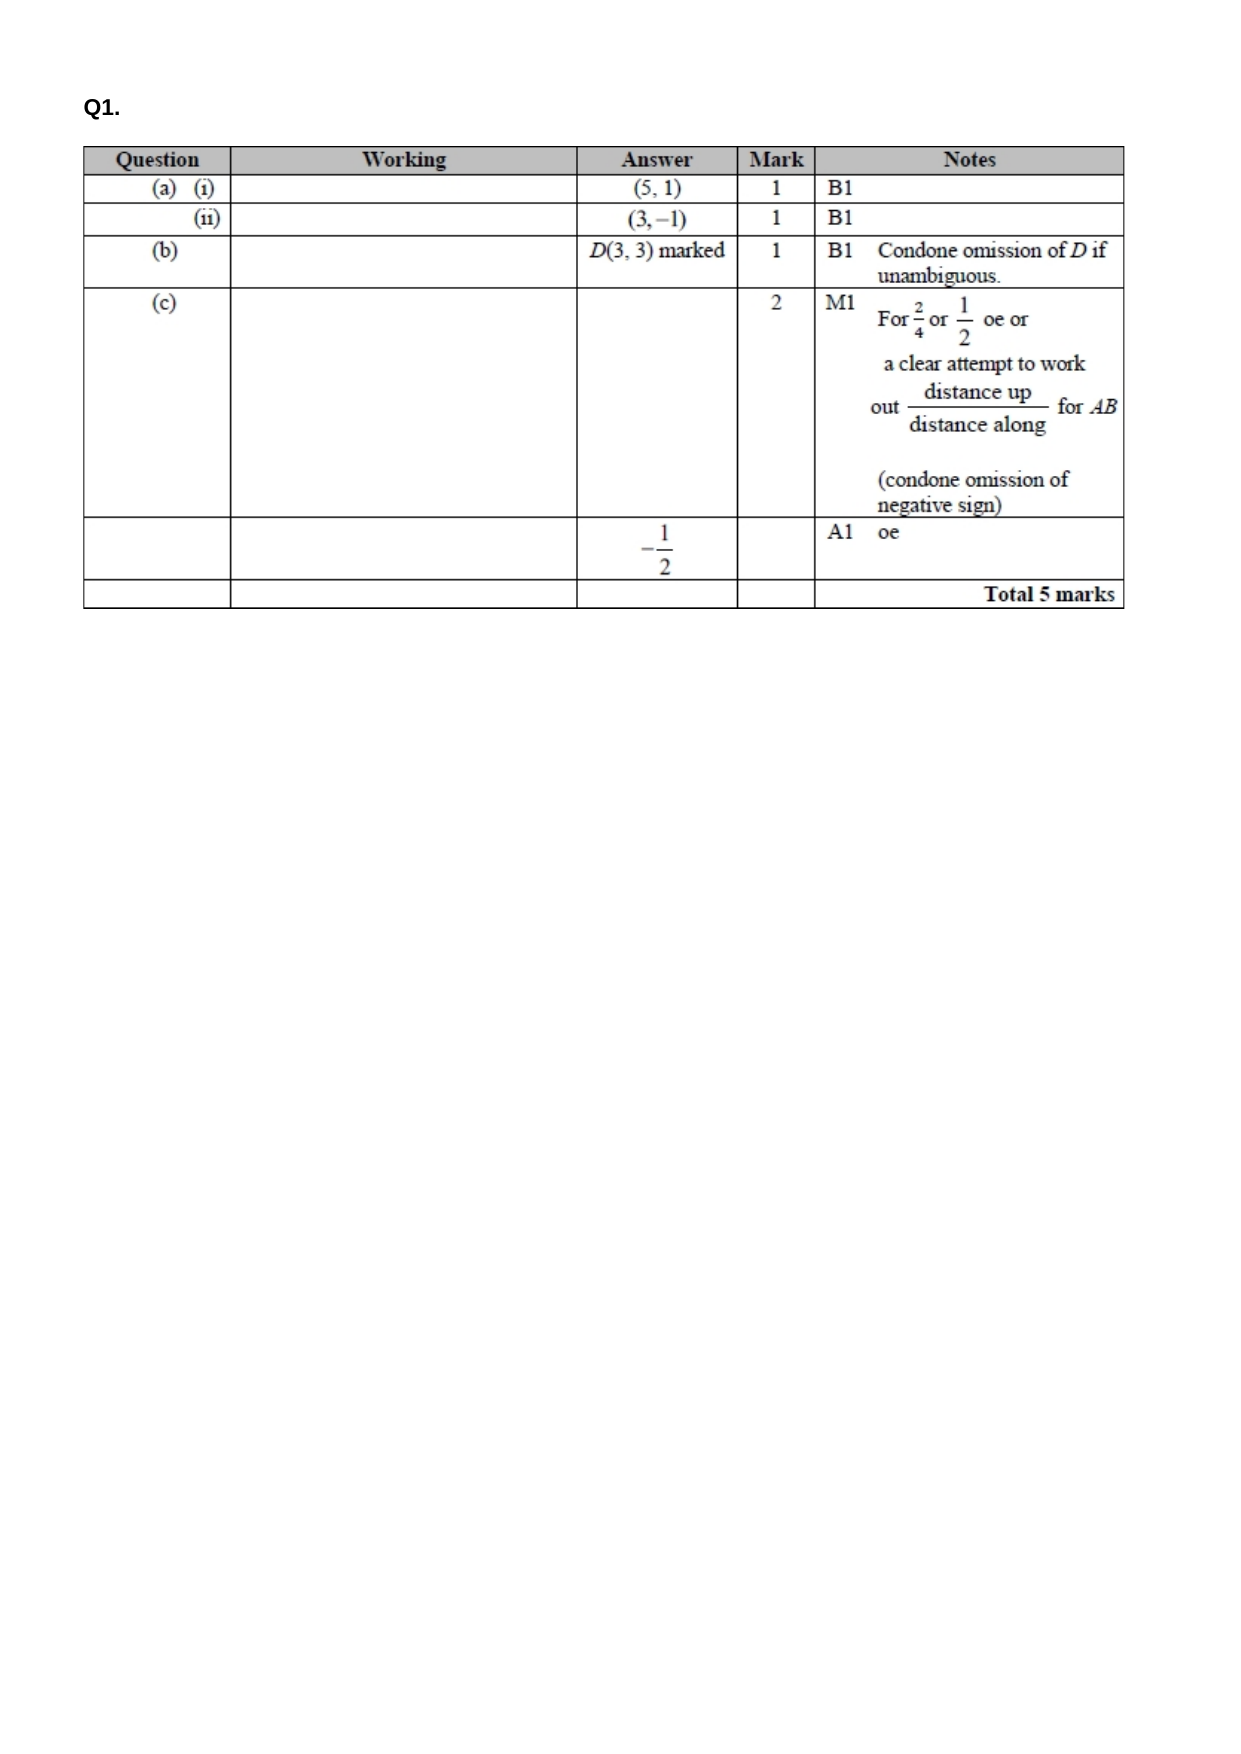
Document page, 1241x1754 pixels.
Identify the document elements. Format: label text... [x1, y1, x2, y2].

picture [83, 146, 1125, 609]
text Q1. [83, 94, 1157, 146]
